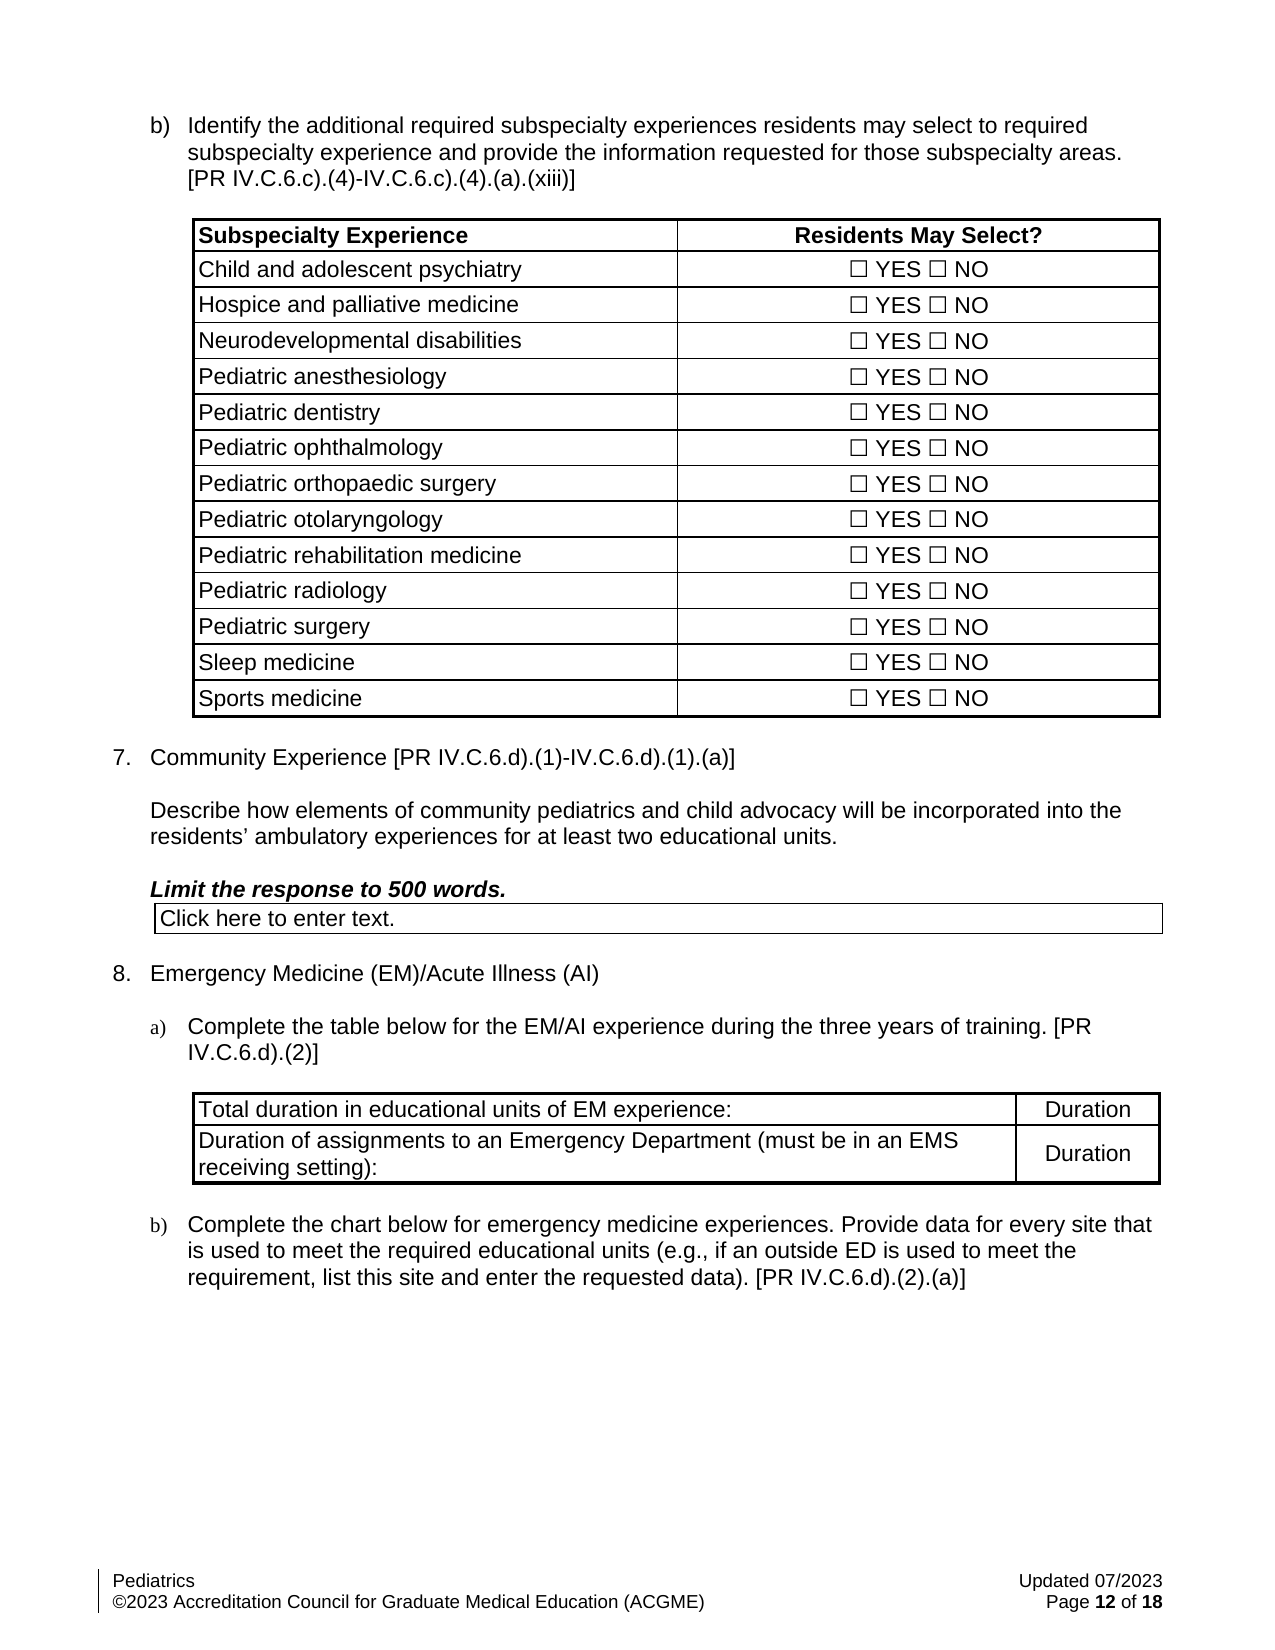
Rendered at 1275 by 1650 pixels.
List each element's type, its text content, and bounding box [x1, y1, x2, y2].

table_cell YES NO [678, 431, 1158, 465]
table_cell Pediatric otolaryngology [195, 502, 677, 536]
table_cell Neurodevelopmental disabilities [195, 323, 677, 357]
table_cell Pediatric ophthalmology [195, 431, 677, 465]
table_cell Hospice and palliative medicine [195, 288, 677, 322]
text Limit the response to 500 words. [150, 876, 1162, 902]
table_cell YES NO [678, 395, 1158, 429]
table_cell Pediatric dentistry [195, 395, 677, 429]
table_header Residents May Select? [678, 221, 1158, 250]
list Complete the table below for the EM/AI experience during the three years of training. [PR IV.C.6.d).(2)] [150, 1013, 1162, 1066]
table_cell Duration of assignments to an Emergency Department (must be in an EMS receiving setting): [195, 1126, 1015, 1181]
table_cell YES NO [678, 252, 1158, 286]
table_header Total duration in educational units of EM experience: [195, 1095, 1015, 1124]
table_cell YES NO [678, 538, 1158, 572]
table_cell YES NO [678, 645, 1158, 679]
text Describe how elements of community pediatrics and child advocacy will be incorporated into the residents’ ambulatory experiences for at least two educational units. [150, 797, 1162, 850]
table_cell YES NO [678, 323, 1158, 357]
table_cell YES NO [678, 609, 1158, 643]
table_cell Sports medicine [195, 681, 677, 715]
table_cell Pediatric orthopaedic surgery [195, 466, 677, 500]
list Emergency Medicine (EM)/Acute Illness (AI) [112, 960, 1162, 986]
table_cell YES NO [678, 466, 1158, 500]
table_cell Pediatric rehabilitation medicine [195, 538, 677, 572]
table_cell YES NO [678, 502, 1158, 536]
table_cell Sleep medicine [195, 645, 677, 679]
table_cell Child and adolescent psychiatry [195, 252, 677, 286]
list Identify the additional required subspecialty experiences residents may select to required subspecialty experience and provide the information requested for those subspecialty areas. [PR IV.C.6.c).(4)-IV.C.6.c).(4).(a).(xiii)] [150, 112, 1162, 192]
table_header Subspecialty Experience [195, 221, 677, 250]
table_cell YES NO [678, 288, 1158, 322]
table_cell YES NO [678, 359, 1158, 393]
table_cell Pediatric surgery [195, 609, 677, 643]
list Community Experience [PR IV.C.6.d).(1)-IV.C.6.d).(1).(a)] [112, 744, 1162, 771]
table_cell Pediatric radiology [195, 573, 677, 608]
table_cell Pediatric anesthesiology [195, 359, 677, 393]
table_cell YES NO [678, 681, 1158, 715]
table_cell YES NO [678, 573, 1158, 608]
list Complete the chart below for emergency medicine experiences. Provide data for every site that is used to meet the required educational units (e.g., if an outside ED is used to meet the requirement, list this site and enter the requested data). [PR IV.C.6.d).(2).(a)] [150, 1211, 1162, 1290]
